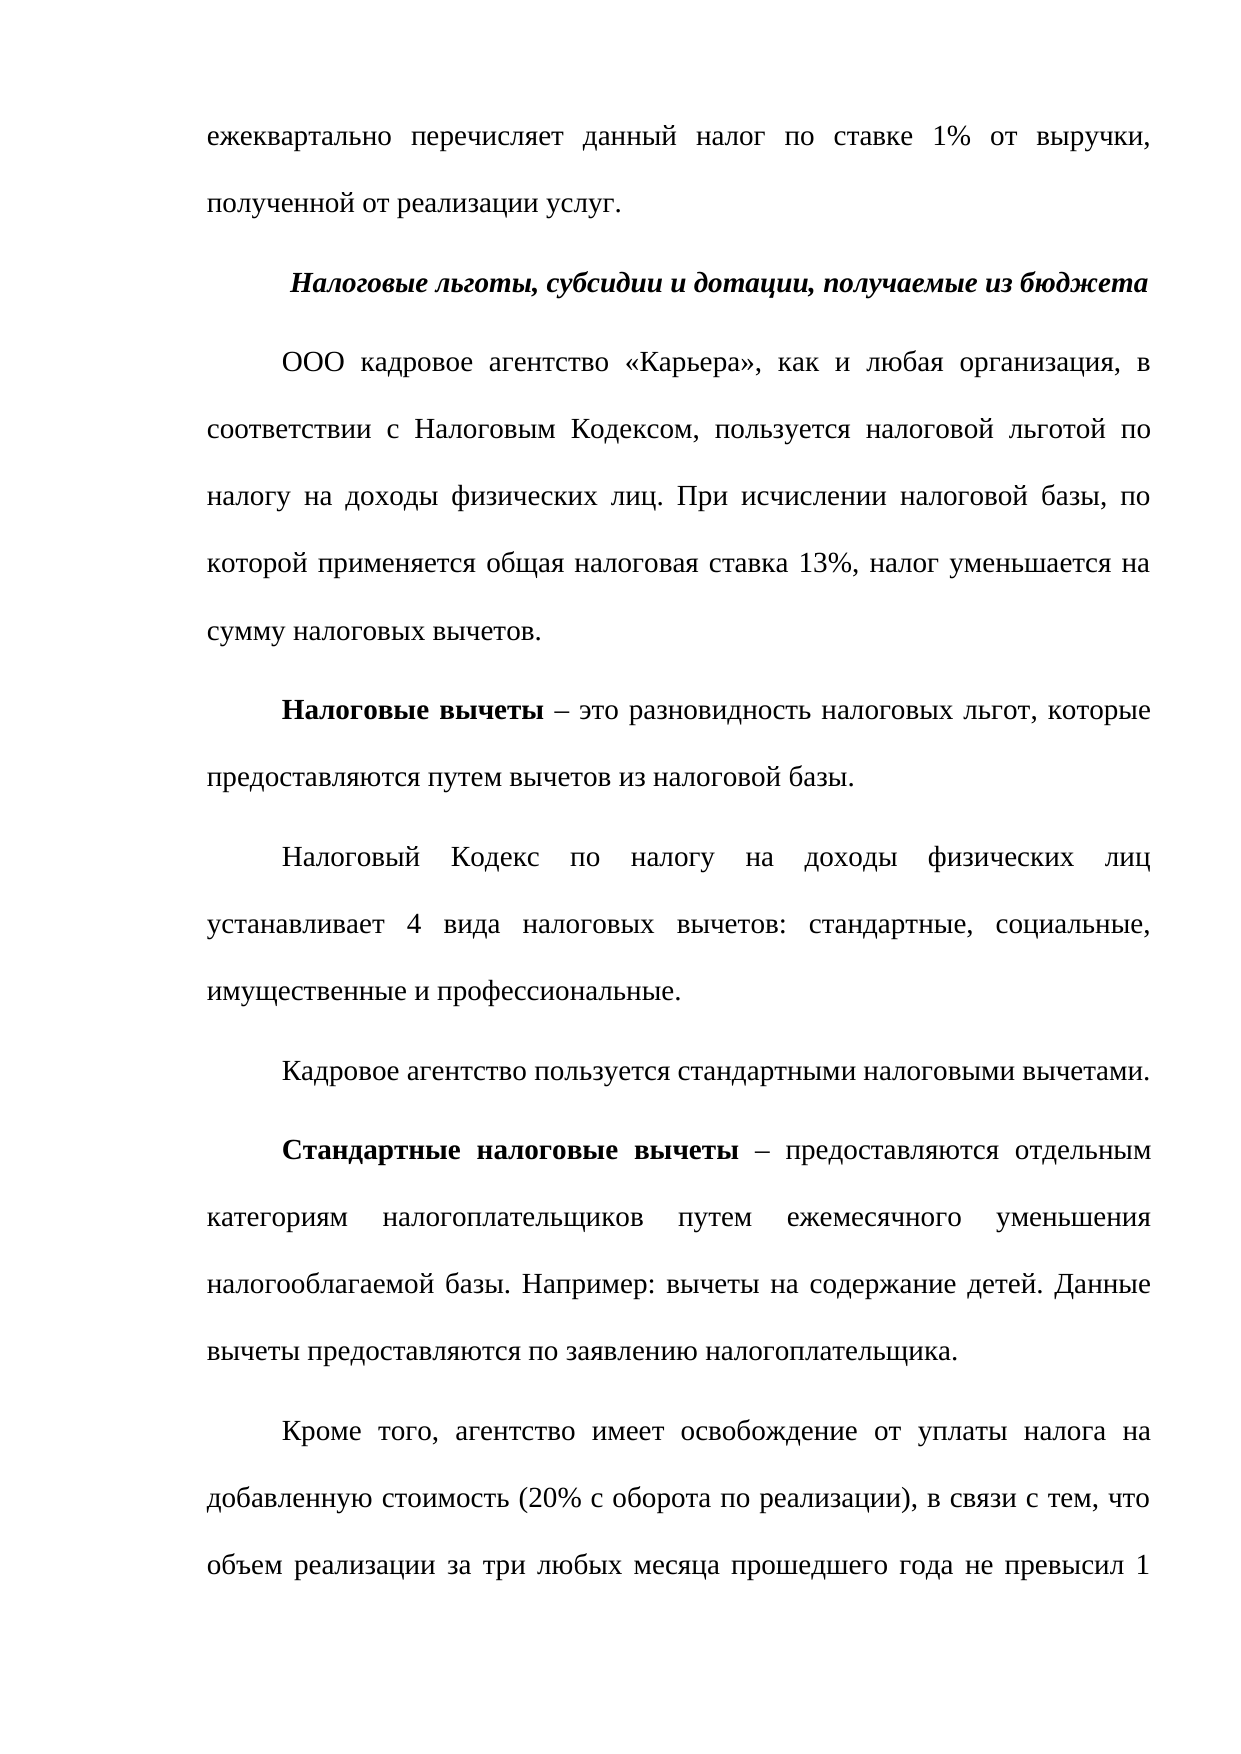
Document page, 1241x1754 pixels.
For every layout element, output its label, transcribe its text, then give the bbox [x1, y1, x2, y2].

text Кадровое агентство пользуется стандартными налоговыми вычетами. [207, 1053, 1152, 1086]
text Налоговый Кодекс по налогу на доходы физических лиц устанавливает 4 вида налоговых вычетов: стандартные, социальные, имущественные и профессиональные. [207, 839, 1152, 1007]
text Стандартные налоговые вычеты – предоставляются отдельным категориям налогоплательщиков путем ежемесячного уменьшения налогооблагаемой базы. Например: вычеты на содержание детей. Данные вычеты предоставляются по заявлению налогоплательщика. [207, 1132, 1152, 1367]
text Налоговые льготы, субсидии и дотации, получаемые из бюджета [290, 265, 1152, 298]
text Налоговые вычеты – это разновидность налоговых льгот, которые предоставляются путем вычетов из налоговой базы. [207, 692, 1152, 793]
text ООО кадровое агентство «Карьера», как и любая организация, в соответствии с Налоговым Кодексом, пользуется налоговой льготой по налогу на доходы физических лиц. При исчислении налоговой базы, по которой применяется общая налоговая ставка 13%, налог уменьшается на сумму налоговых вычетов. [207, 344, 1152, 646]
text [207, 118, 1152, 219]
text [207, 1413, 1152, 1581]
